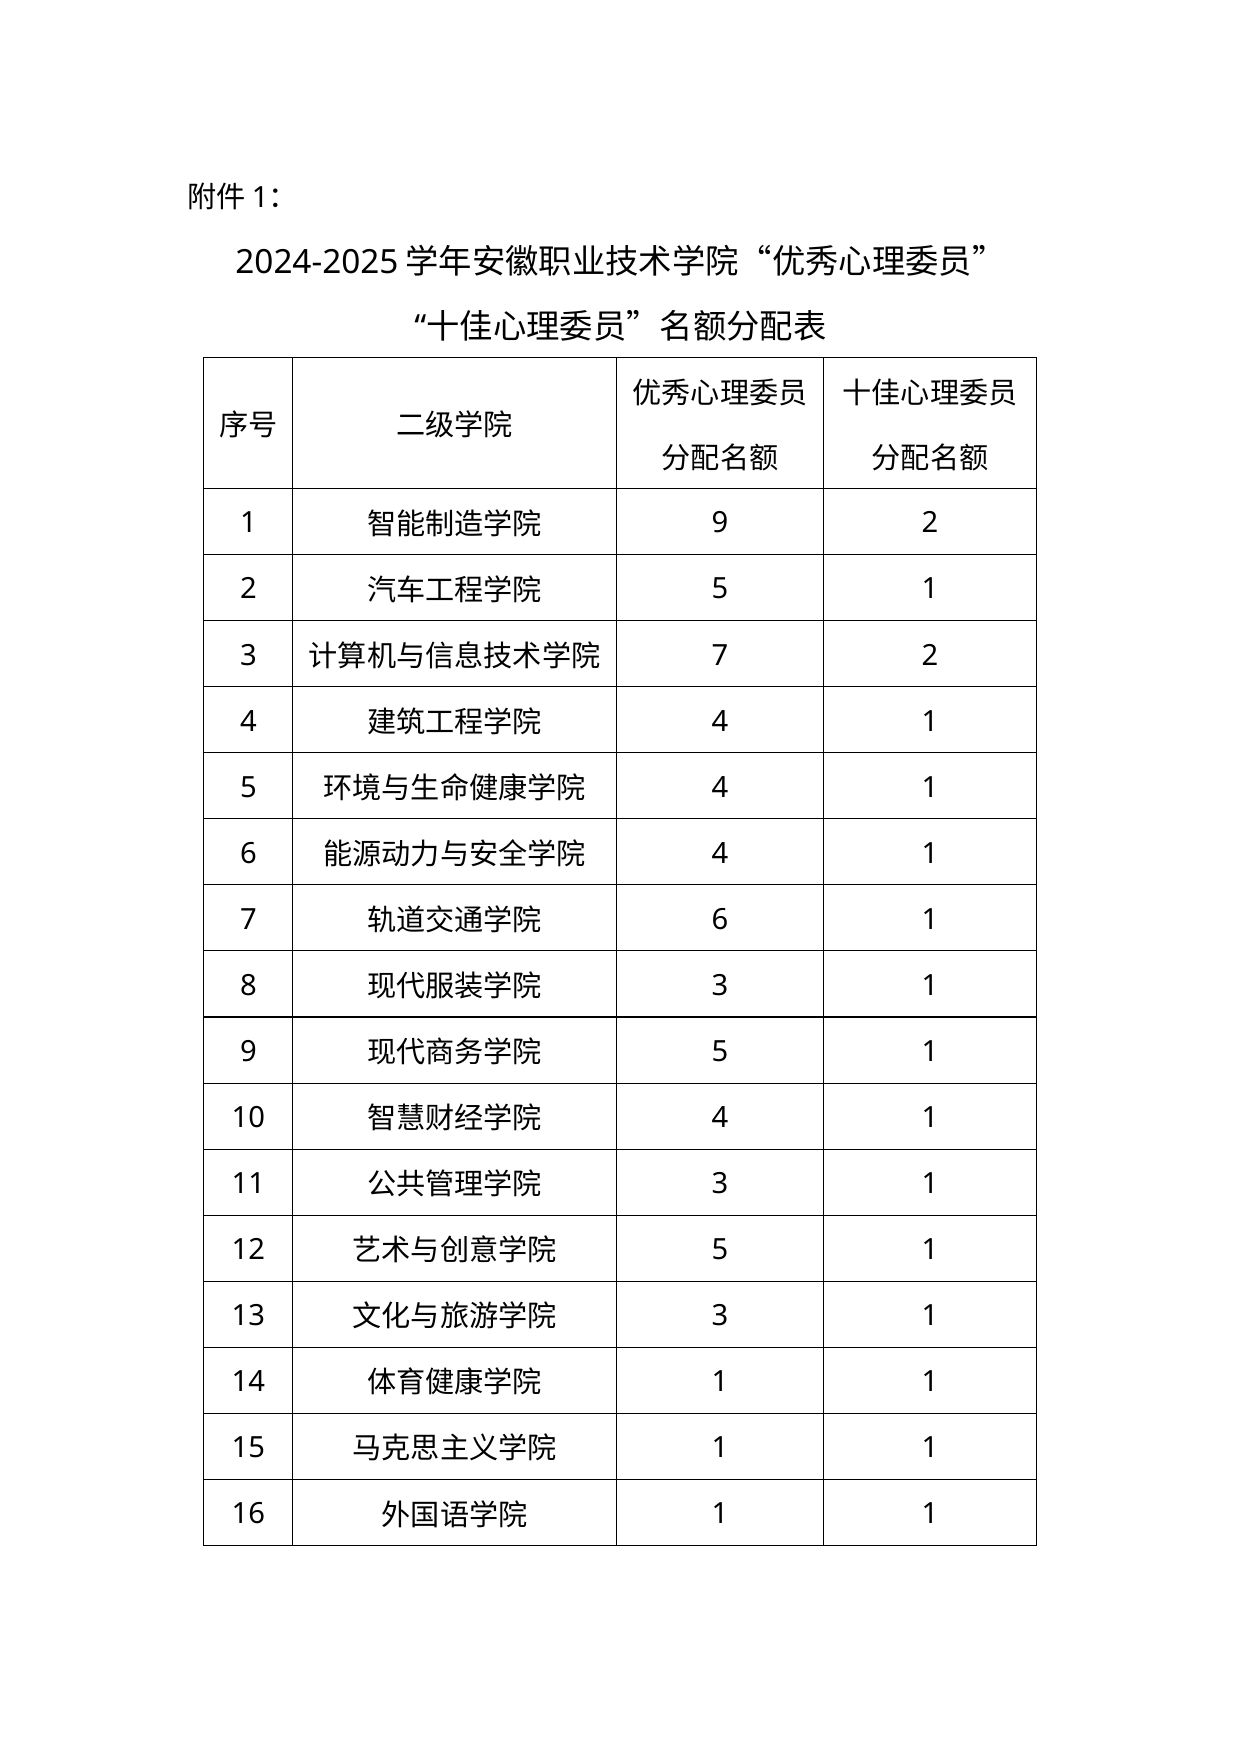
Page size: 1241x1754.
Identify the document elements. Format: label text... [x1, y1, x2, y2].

table_cell 现代商务学院 [293, 1018, 616, 1082]
table_cell 4 [617, 819, 823, 884]
table_cell 1 [824, 753, 1036, 818]
table_cell 4 [617, 1084, 823, 1148]
table_cell 建筑工程学院 [293, 687, 616, 752]
table_cell 体育健康学院 [293, 1348, 616, 1413]
table_cell 2 [824, 621, 1036, 686]
table_header 序号 [204, 358, 292, 488]
table_cell 15 [204, 1414, 292, 1479]
table_cell 智能制造学院 [293, 489, 616, 554]
table_cell 7 [617, 621, 823, 686]
table_header 二级学院 [293, 358, 616, 488]
table_cell 4 [617, 687, 823, 752]
table_cell 艺术与创意学院 [293, 1216, 616, 1281]
table_cell 1 [617, 1348, 823, 1413]
table_cell 现代服装学院 [293, 951, 616, 1016]
table_cell 5 [617, 555, 823, 620]
text 附件1： [187, 162, 1053, 227]
table_cell 文化与旅游学院 [293, 1282, 616, 1347]
table_cell 1 [824, 1084, 1036, 1148]
table_cell 1 [824, 687, 1036, 752]
table_cell 1 [824, 1018, 1036, 1082]
table_cell 1 [824, 1480, 1036, 1545]
table_cell 马克思主义学院 [293, 1414, 616, 1479]
table_cell 11 [204, 1150, 292, 1214]
table_cell 13 [204, 1282, 292, 1347]
table_cell 16 [204, 1480, 292, 1545]
table_cell 6 [204, 819, 292, 884]
table_cell 10 [204, 1084, 292, 1148]
table_cell 5 [617, 1216, 823, 1281]
table_cell 6 [617, 885, 823, 950]
table_cell 5 [617, 1018, 823, 1082]
table_cell 环境与生命健康学院 [293, 753, 616, 818]
table_cell 能源动力与安全学院 [293, 819, 616, 884]
table_cell 计算机与信息技术学院 [293, 621, 616, 686]
table_cell 5 [204, 753, 292, 818]
table_cell 3 [204, 621, 292, 686]
table_cell 12 [204, 1216, 292, 1281]
table_header 优秀心理委员分配名额 [617, 358, 823, 488]
table_cell 1 [824, 555, 1036, 620]
table_cell 4 [617, 753, 823, 818]
table_cell 1 [824, 1150, 1036, 1214]
table_cell 2 [824, 489, 1036, 554]
table_cell 1 [824, 885, 1036, 950]
table_cell 9 [617, 489, 823, 554]
table_cell 1 [824, 1414, 1036, 1479]
table_cell 外国语学院 [293, 1480, 616, 1545]
table_cell 1 [204, 489, 292, 554]
table_cell 3 [617, 951, 823, 1016]
table_cell 4 [204, 687, 292, 752]
table_cell 2 [204, 555, 292, 620]
table_header 十佳心理委员分配名额 [824, 358, 1036, 488]
table_cell 3 [617, 1282, 823, 1347]
table_cell 7 [204, 885, 292, 950]
table_cell 8 [204, 951, 292, 1016]
table_cell 9 [204, 1018, 292, 1082]
table_cell 1 [824, 951, 1036, 1016]
table_cell 轨道交通学院 [293, 885, 616, 950]
table_cell 1 [824, 1216, 1036, 1281]
table_cell 3 [617, 1150, 823, 1214]
table_cell 1 [824, 1282, 1036, 1347]
text “十佳心理委员”名额分配表 [187, 292, 1053, 357]
table_cell 智慧财经学院 [293, 1084, 616, 1148]
text 2024-2025学年安徽职业技术学院“优秀心理委员” [187, 227, 1053, 292]
table_cell 1 [617, 1480, 823, 1545]
table_cell 1 [824, 819, 1036, 884]
table_cell 1 [617, 1414, 823, 1479]
table_cell 公共管理学院 [293, 1150, 616, 1214]
table_cell 1 [824, 1348, 1036, 1413]
table_cell 14 [204, 1348, 292, 1413]
table_cell 汽车工程学院 [293, 555, 616, 620]
